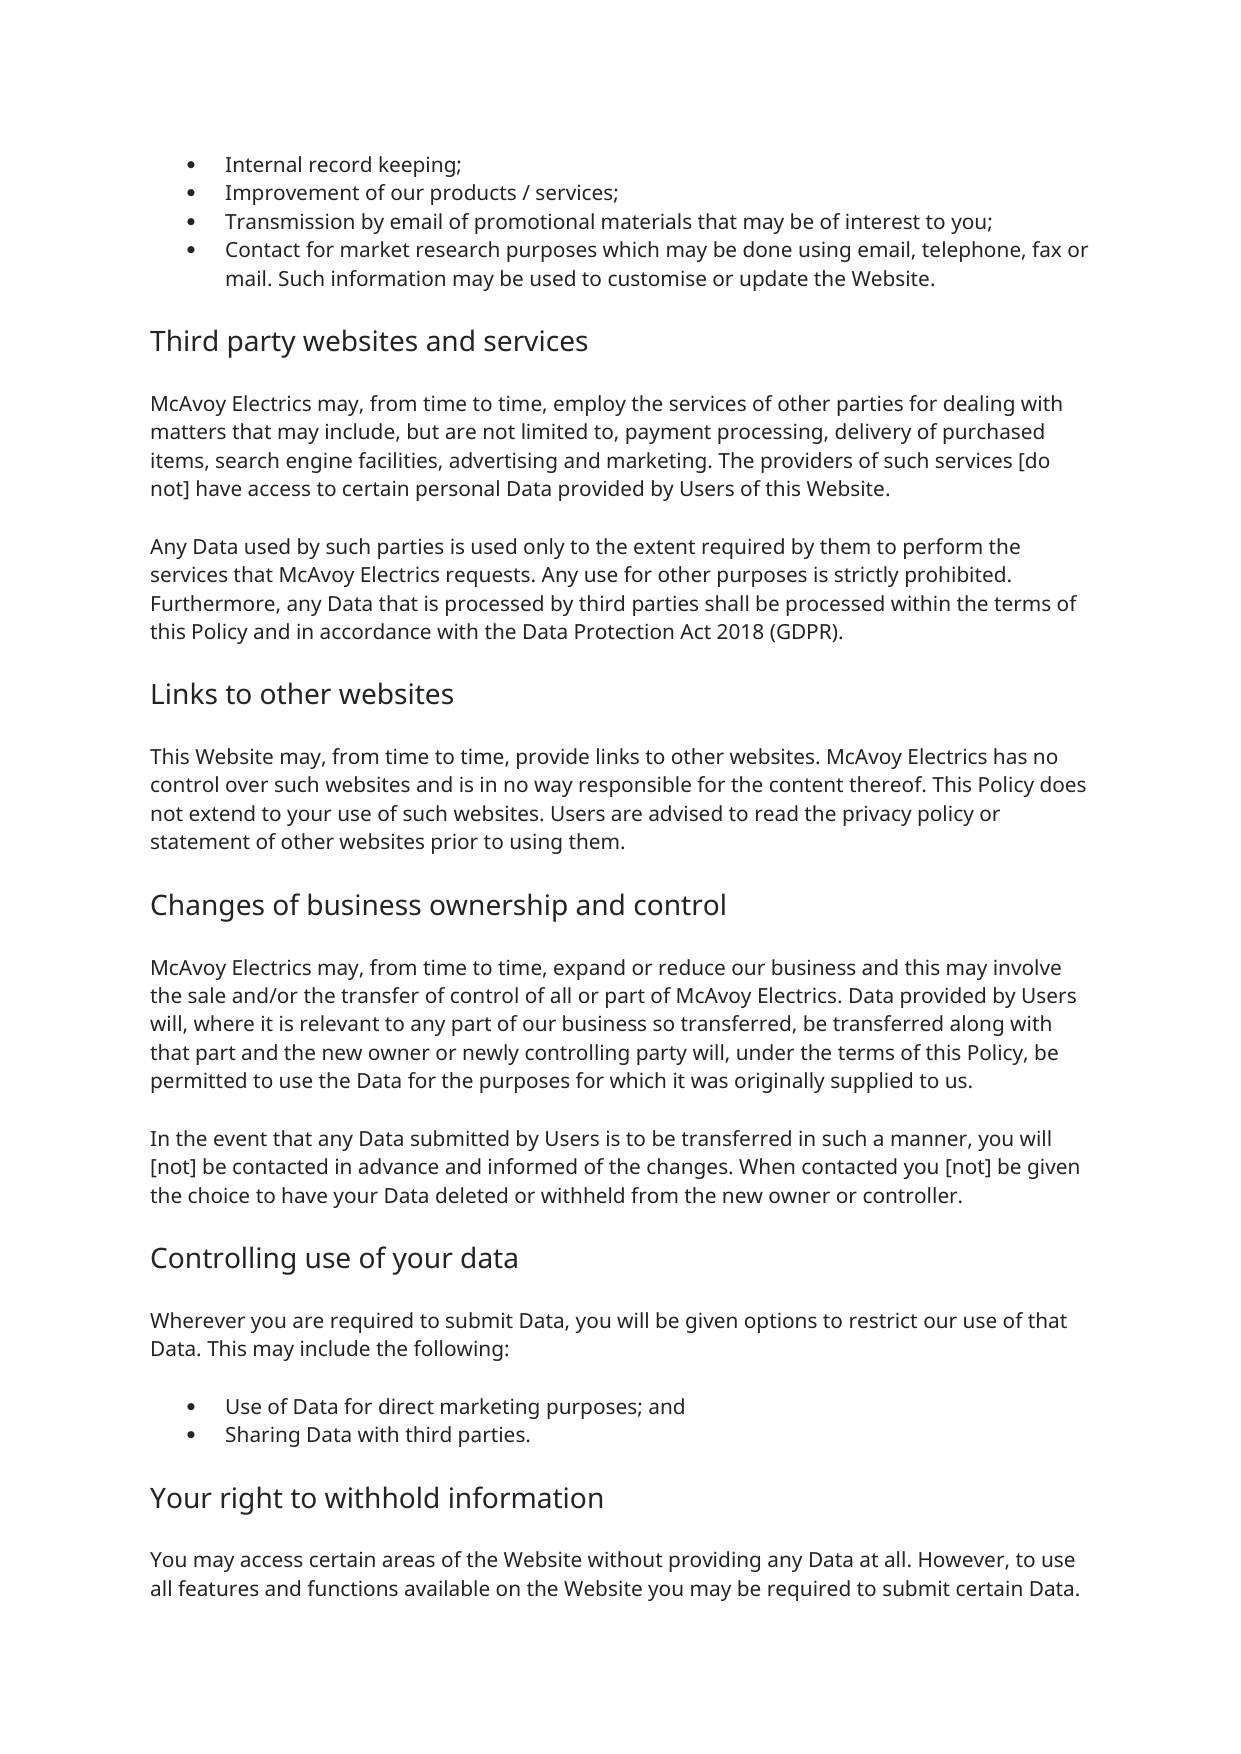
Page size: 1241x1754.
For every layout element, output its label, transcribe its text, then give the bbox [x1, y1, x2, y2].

text Links to other websites [150, 675, 1090, 713]
text Changes of business ownership and control [150, 885, 1090, 923]
text This Website may, from time to time, provide links to other websites. McAvoy Electrics has no control over such websites and is in no way responsible for the content thereof. This Policy does not extend to your use of such websites. Users are advised to read the privacy policy or statement of other websites prior to using them. [150, 742, 1090, 856]
list Contact for market research purposes which may be done using email, telephone, fax or mail. Such information may be used to customise or update the Website. [187, 235, 1090, 292]
text In the event that any Data submitted by Users is to be transferred in such a manner, you will [not] be contacted in advance and informed of the changes. When contacted you [not] be given the choice to have your Data deleted or withheld from the new owner or controller. [150, 1124, 1090, 1209]
list Improvement of our products / services; [187, 178, 1090, 207]
text Wherever you are required to submit Data, you will be given options to restrict our use of that Data. This may include the following: [150, 1306, 1090, 1363]
text You may access certain areas of the Website without providing any Data at all. However, to use all features and functions available on the Website you may be required to submit certain Data. [150, 1546, 1090, 1602]
list Internal record keeping; [187, 150, 1090, 178]
text McAvoy Electrics may, from time to time, expand or reduce our business and this may involve the sale and/or the transfer of control of all or part of McAvoy Electrics. Data provided by Users will, where it is relevant to any part of our business so transferred, be transferred along with that part and the new owner or newly controlling party will, under the terms of this Policy, be permitted to use the Data for the purposes for which it was originally supplied to us. [150, 953, 1090, 1095]
list Sharing Data with third parties. [187, 1420, 1090, 1449]
text McAvoy Electrics may, from time to time, employ the services of other parties for dealing with matters that may include, but are not limited to, payment processing, delivery of purchased items, search engine facilities, advertising and marketing. The providers of such services [do not] have access to certain personal Data provided by Users of this Website. [150, 389, 1090, 503]
list Use of Data for direct marketing purposes; and [187, 1392, 1090, 1420]
text Your right to withhold information [150, 1478, 1090, 1516]
text Any Data used by such parties is used only to the extent required by them to perform the services that McAvoy Electrics requests. Any use for other purposes is strictly prohibited. Furthermore, any Data that is processed by third parties shall be processed within the terms of this Policy and in accordance with the Data Protection Act 2018 (GDPR). [150, 532, 1090, 646]
text Controlling use of your data [150, 1238, 1090, 1277]
list Transmission by email of promotional materials that may be of interest to you; [187, 207, 1090, 235]
text Third party websites and services [150, 321, 1090, 360]
